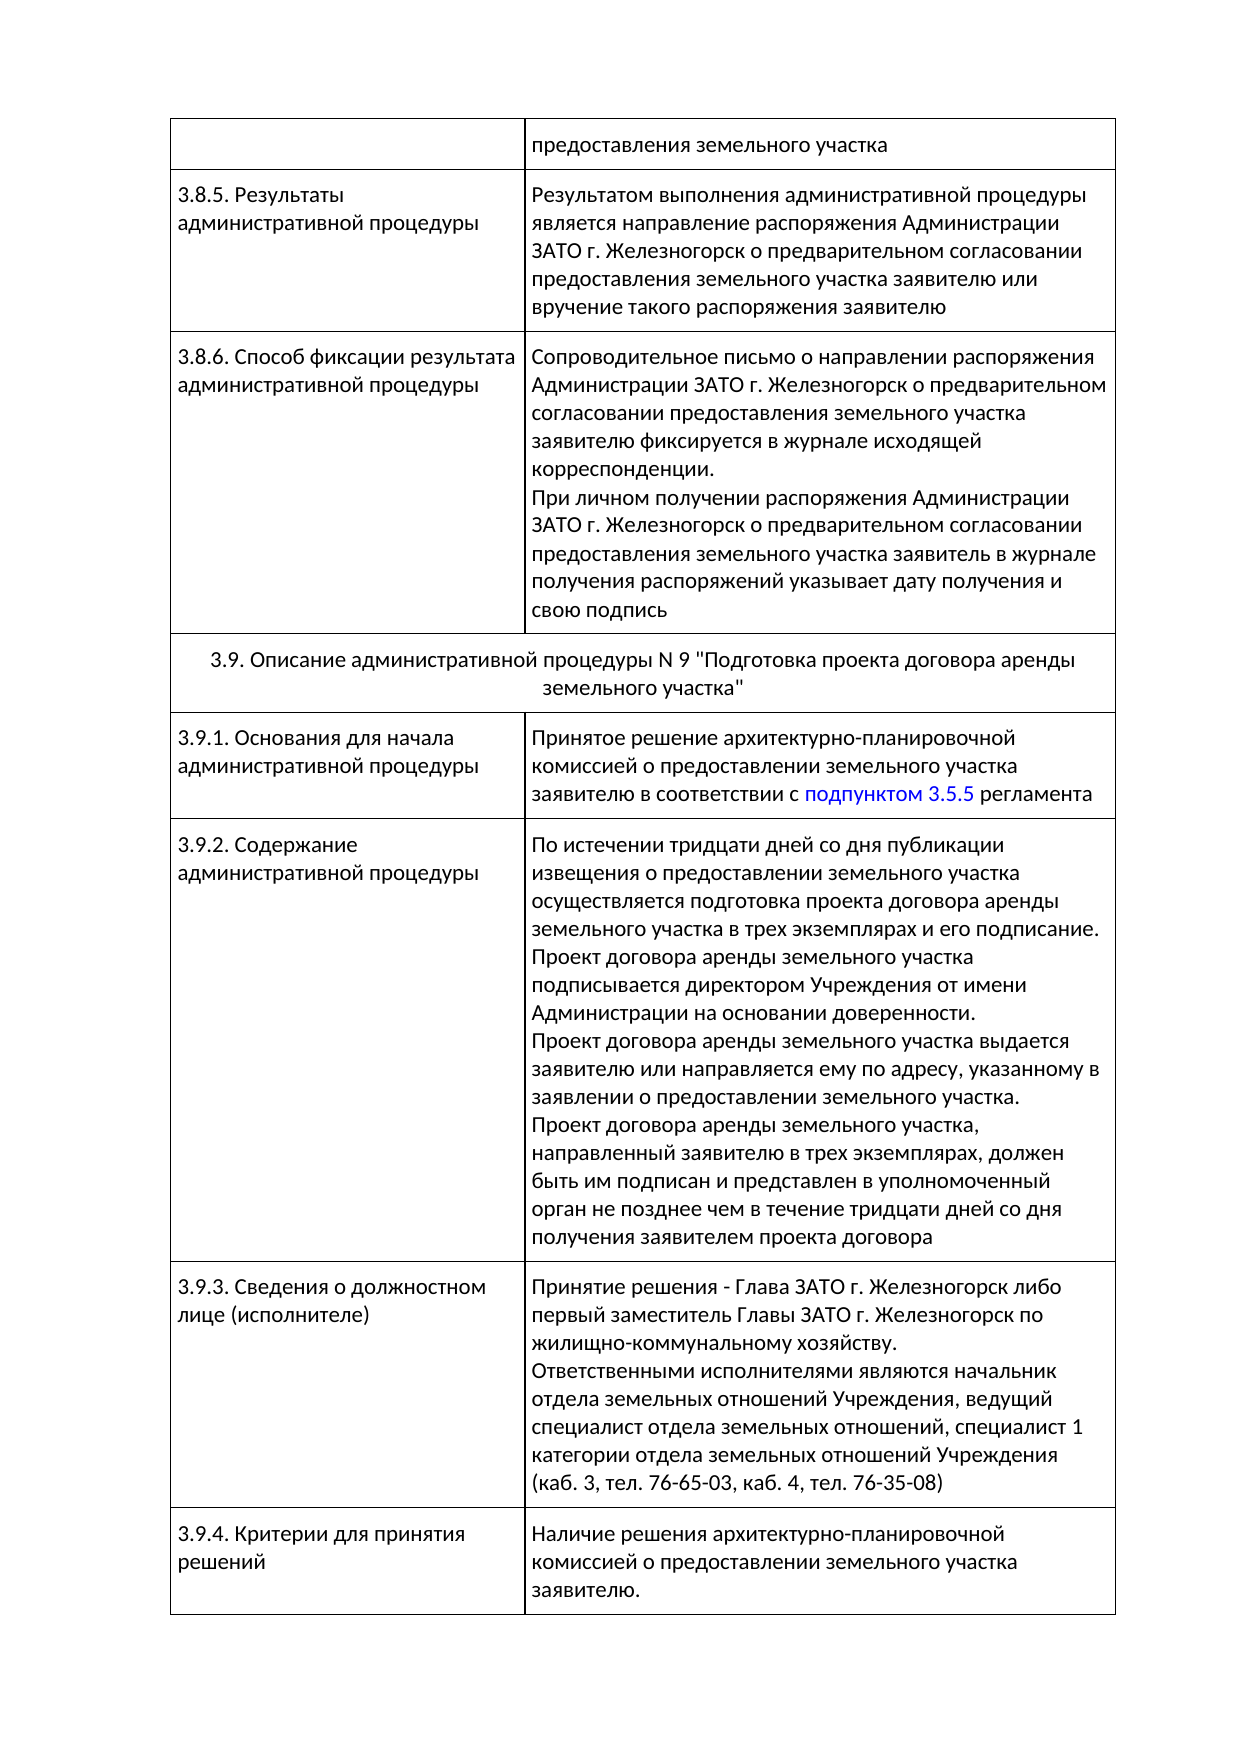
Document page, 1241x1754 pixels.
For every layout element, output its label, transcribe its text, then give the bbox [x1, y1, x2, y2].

table_cell 3.9.3. Сведения о должностном лице (исполнителе) [171, 1262, 524, 1507]
table_cell 3.9.2. Содержание административной процедуры [171, 819, 524, 1261]
table_cell 3.8.6. Способ фиксации результата административной процедуры [171, 332, 524, 633]
table_cell 3.9.1. Основания для начала административной процедуры [171, 713, 524, 818]
table_cell По истечении тридцати дней со дня публикации извещения о предоставлении земельного участка осуществляется подготовка проекта договора аренды земельного участка в трех экземплярах и его подписание. Проект договора аренды земельного участка подписывается директором Учреждения от имени Администрации на основании доверенности. Проект договора аренды земельного участка выдается заявителю или направляется ему по адресу, указанному в заявлении о предоставлении земельного участка. Проект договора аренды земельного участка, направленный заявителю в трех экземплярах, должен быть им подписан и представлен в уполномоченный орган не позднее чем в течение тридцати дней со дня получения заявителем проекта договора [526, 819, 1115, 1261]
table_cell Сопроводительное письмо о направлении распоряжения Администрации ЗАТО г. Железногорск о предварительном согласовании предоставления земельного участка заявителю фиксируется в журнале исходящей корреспонденции. При личном получении распоряжения Администрации ЗАТО г. Железногорск о предварительном согласовании предоставления земельного участка заявитель в журнале получения распоряжений указывает дату получения и свою подпись [526, 332, 1115, 633]
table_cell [171, 119, 524, 168]
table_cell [526, 1508, 1115, 1613]
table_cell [171, 1508, 524, 1613]
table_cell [526, 119, 1115, 168]
table_cell 3.9. Описание административной процедуры N 9 "Подготовка проекта договора аренды земельного участка" [171, 634, 1115, 712]
table_cell Результатом выполнения административной процедуры является направление распоряжения Администрации ЗАТО г. Железногорск о предварительном согласовании предоставления земельного участка заявителю или вручение такого распоряжения заявителю [526, 170, 1115, 331]
table_cell Принятое решение архитектурно-планировочной комиссией о предоставлении земельного участка заявителю в соответствии с подпунктом 3.5.5 регламента [526, 713, 1115, 818]
table_cell 3.8.5. Результаты административной процедуры [171, 170, 524, 331]
table_cell Принятие решения - Глава ЗАТО г. Железногорск либо первый заместитель Главы ЗАТО г. Железногорск по жилищно-коммунальному хозяйству. Ответственными исполнителями являются начальник отдела земельных отношений Учреждения, ведущий специалист отдела земельных отношений, специалист 1 категории отдела земельных отношений Учреждения (каб. 3, тел. 76-65-03, каб. 4, тел. 76-35-08) [526, 1262, 1115, 1507]
